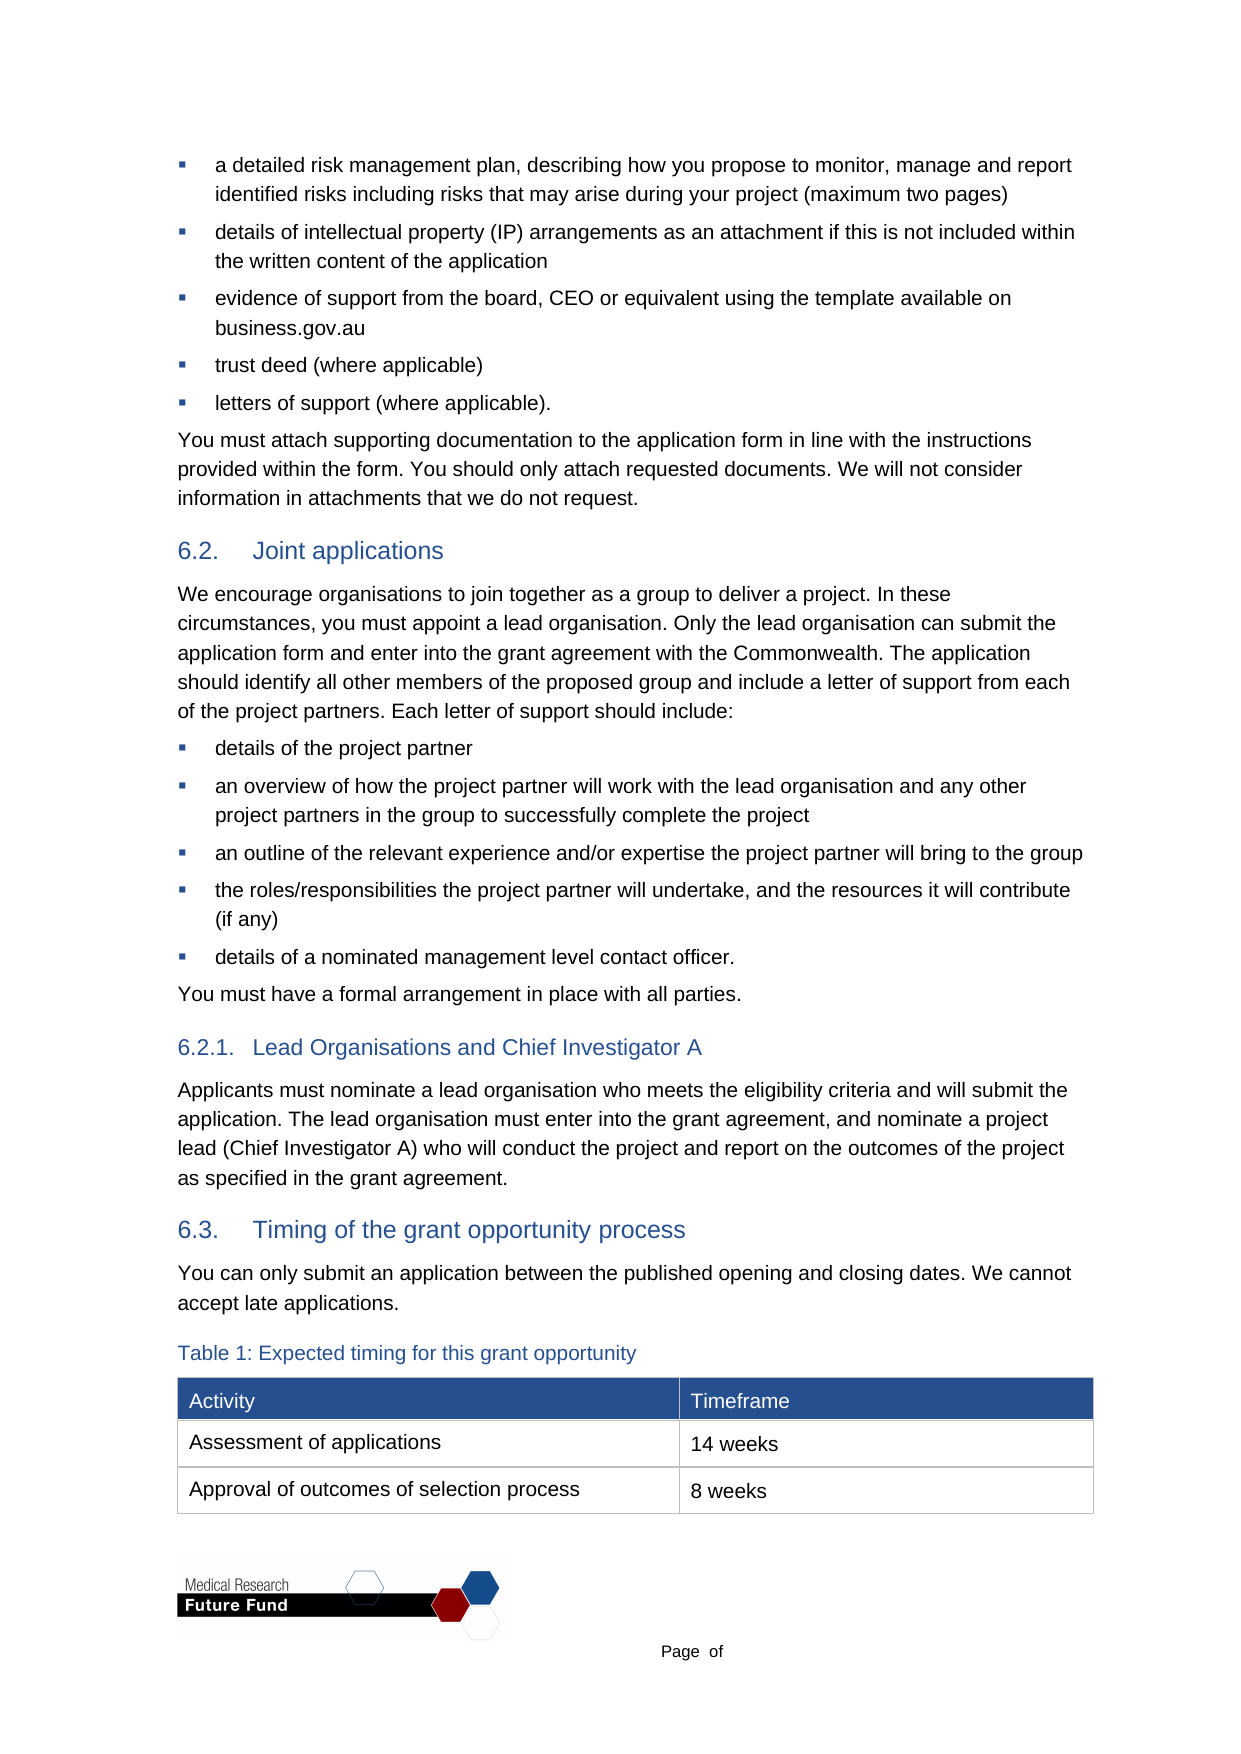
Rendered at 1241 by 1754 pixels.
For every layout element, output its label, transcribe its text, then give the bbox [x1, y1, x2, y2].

table_cell Approval of outcomes of selection process [178, 1468, 679, 1513]
table_cell 14 weeks [680, 1421, 1093, 1466]
subtitle Joint applications [177, 535, 1092, 564]
list a detailed risk management plan, describing how you propose to monitor, manage and report identified risks including risks that may arise during your project (maximum two pages) [177, 148, 1092, 206]
text You can only submit an application between the published opening and closing dates. We cannot accept late applications. [177, 1256, 1092, 1314]
subtitle Timing of the grant opportunity process [177, 1214, 1092, 1243]
list details of a nominated management level contact officer. [177, 939, 1092, 968]
list letters of support (where applicable). [177, 385, 1092, 414]
text Table 1: Expected timing for this grant opportunity [177, 1335, 1092, 1364]
table_header Activity [178, 1378, 679, 1419]
subtitle Lead Organisations and Chief Investigator A [177, 1031, 1092, 1060]
table_cell 8 weeks [680, 1468, 1093, 1513]
list details of intellectual property (IP) arrangements as an attachment if this is not included within the written content of the application [177, 214, 1092, 273]
list details of the project partner [177, 731, 1092, 760]
text Applicants must nominate a lead organisation who meets the eligibility criteria and will submit the application. The lead organisation must enter into the grant agreement, and nominate a project lead (Chief Investigator A) who will conduct the project and report on the outcomes of the project as specified in the grant agreement. [177, 1073, 1092, 1189]
table_cell Assessment of applications [178, 1421, 679, 1466]
text You must attach supporting documentation to the application form in line with the instructions provided within the form. You should only attach requested documents. We will not consider information in attachments that we do not request. [177, 423, 1092, 510]
text You must have a formal arrangement in place with all parties. [177, 977, 1092, 1006]
table_header Timeframe [680, 1378, 1093, 1419]
list trust deed (where applicable) [177, 348, 1092, 377]
list the roles/responsibilities the project partner will undertake, and the resources it will contribute (if any) [177, 873, 1092, 931]
list an overview of how the project partner will work with the lead organisation and any other project partners in the group to successfully complete the project [177, 768, 1092, 827]
list evidence of support from the board, CEO or equivalent using the template available on business.gov.au [177, 281, 1092, 339]
picture [177, 1550, 511, 1642]
list an outline of the relevant experience and/or expertise the project partner will bring to the group [177, 835, 1092, 864]
text We encourage organisations to join together as a group to deliver a project. In these circumstances, you must appoint a lead organisation. Only the lead organisation can submit the application form and enter into the grant agreement with the Commonwealth. The application should identify all other members of the proposed group and include a letter of support from each of the project partners. Each letter of support should include: [177, 577, 1092, 723]
